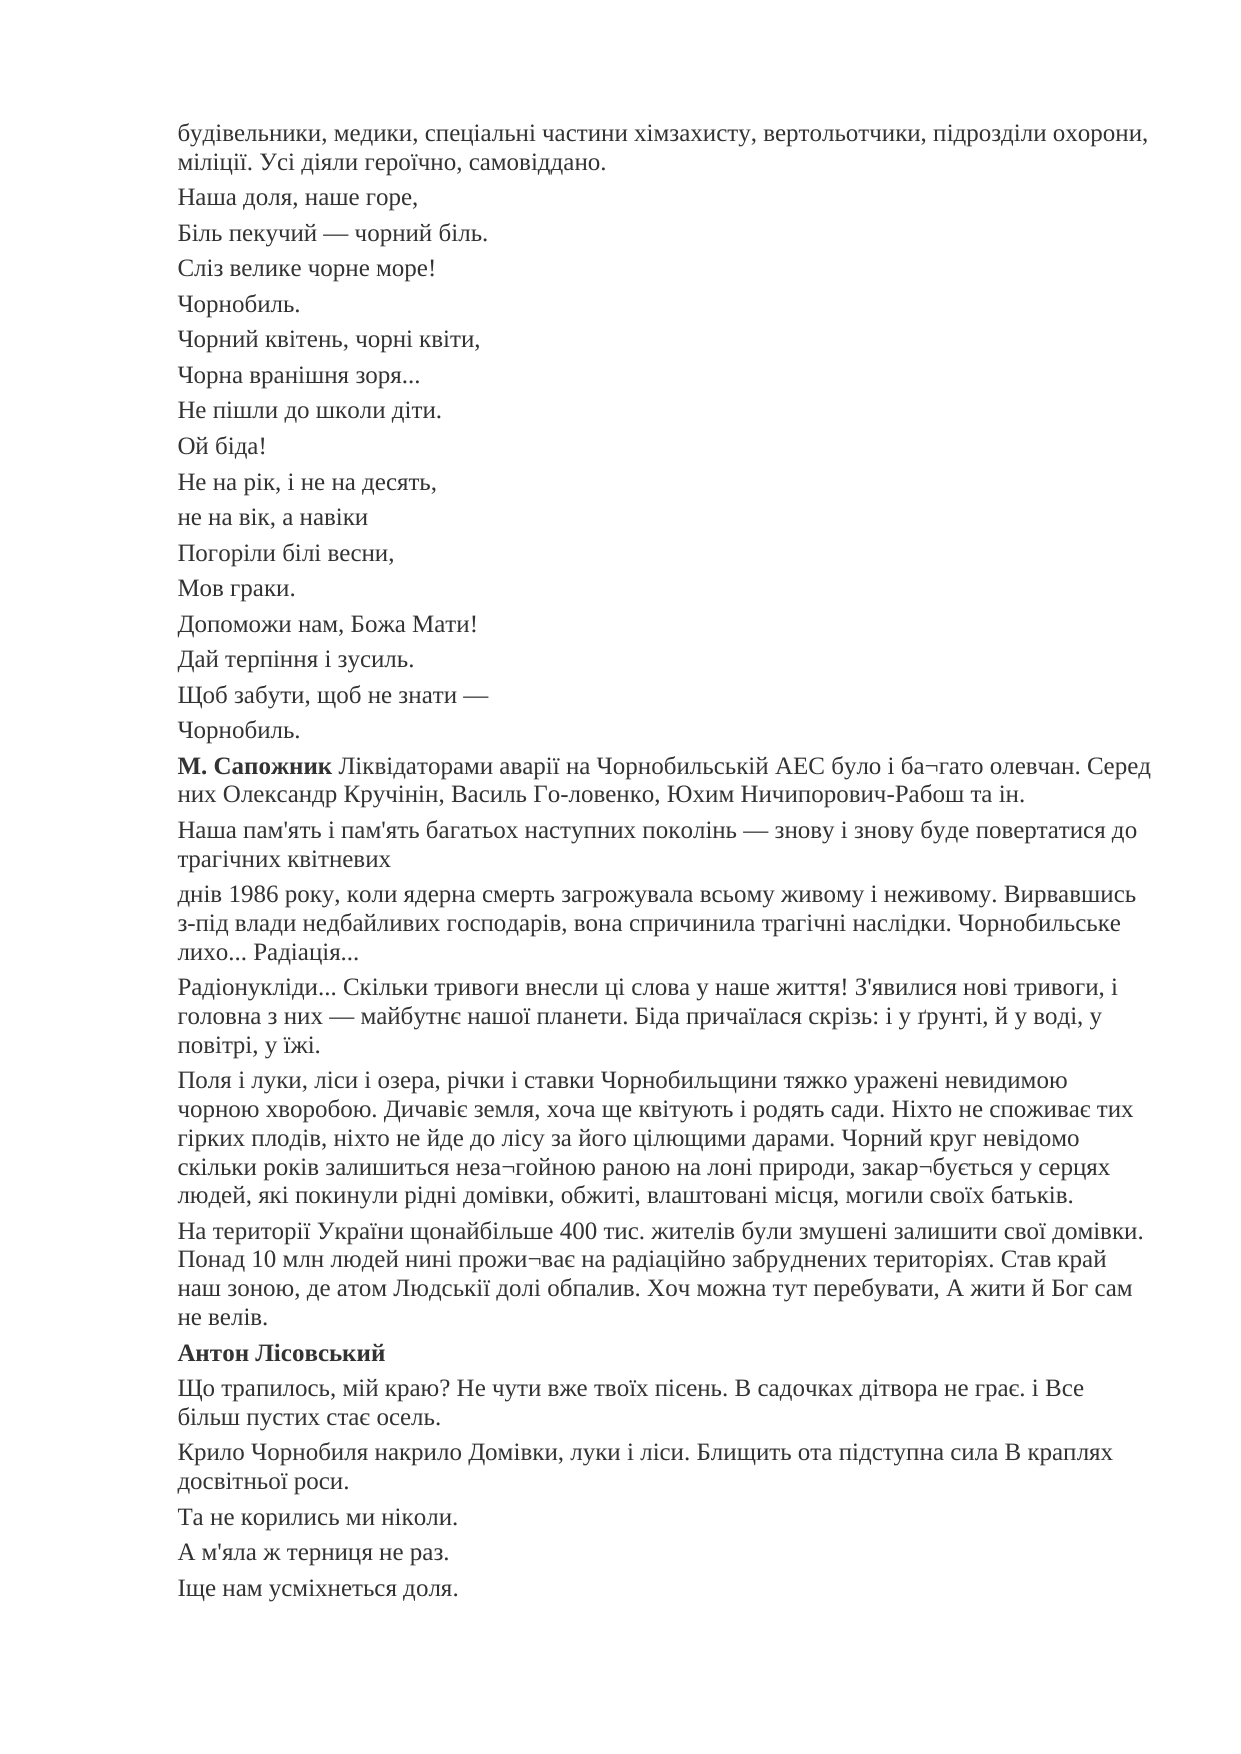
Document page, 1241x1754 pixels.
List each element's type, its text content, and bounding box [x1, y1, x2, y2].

text Мов граки. [177, 573, 1152, 602]
text Та не корились ми ніколи. [177, 1502, 1152, 1530]
text Іще нам усміхнеться доля. [177, 1573, 1152, 1601]
text Поля і луки, ліси і озера, річки і ставки Чорнобильщини тяжко уражені невидимою чорною хворобою. Дичавіє земля, хоча ще квітують і родять сади. Ніхто не споживає тих гірких плодів, ніхто не йде до лісу за його цілющими дарами. Чорний круг невідомо скільки років залишиться неза¬гойною раною на лоні природи, закар¬бується у серцях людей, які покинули рідні домівки, обжиті, влаштовані місця, могили своїх батьків. [177, 1065, 1152, 1209]
text не на вік, а навіки [177, 502, 1152, 531]
text Не пішли до школи діти. [177, 396, 1152, 424]
text Наша пам'ять і пам'ять багатьох наступних поколінь — знову і знову буде повертатися до трагічних квітневих [177, 815, 1152, 872]
text Чорний квітень, чорні квіти, [177, 324, 1152, 353]
text Радіонукліди... Скільки тривоги внесли ці слова у наше життя! З'явилися нові тривоги, і головна з них — майбутнє нашої планети. Біда причаїлася скрізь: і у ґрунті, й у воді, у повітрі, у їжі. [177, 972, 1152, 1058]
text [177, 118, 1152, 176]
text Погоріли білі весни, [177, 538, 1152, 566]
text М. Сапожник Ліквідаторами аварії на Чорнобильській АЕС було і ба¬гато олевчан. Серед них Олександр Кручінін, Василь Го-ловенко, Юхим Ничипорович-Рабош та ін. [177, 751, 1152, 808]
text Чорна вранішня зоря... [177, 360, 1152, 389]
text Антон Лісовський [177, 1338, 1152, 1366]
text На території України щонайбільше 400 тис. жителів були змушені залишити свої домівки. Понад 10 млн людей нині прожи¬ває на радіаційно забруднених територіях. Став край наш зоною, де атом Людськії долі обпалив. Хоч можна тут перебувати, А жити й Бог сам не велів. [177, 1216, 1152, 1331]
text Крило Чорнобиля накрило Домівки, луки і ліси. Блищить ота підступна сила В краплях досвітньої роси. [177, 1437, 1152, 1495]
text Що трапилось, мій краю? Не чути вже твоїх пісень. В садочках дітвора не грає. і Все більш пустих стає осель. [177, 1373, 1152, 1431]
text Наша доля, наше горе, [177, 182, 1152, 211]
text А м'яла ж терниця не раз. [177, 1537, 1152, 1566]
text Чорнобиль. [177, 715, 1152, 744]
text Щоб забути, щоб не знати — [177, 680, 1152, 708]
text Не на рік, і не на десять, [177, 467, 1152, 495]
text Допоможи нам, Божа Мати! [177, 609, 1152, 637]
text Біль пекучий — чорний біль. [177, 218, 1152, 247]
text Чорнобиль. [177, 289, 1152, 318]
text Сліз велике чорне море! [177, 253, 1152, 282]
text Ой біда! [177, 431, 1152, 460]
text Дай терпіння і зусиль. [177, 644, 1152, 673]
text днів 1986 року, коли ядерна смерть загрожувала всьому живому і неживому. Вирвавшись з-під влади недбайливих господарів, вона спричинила трагічні наслідки. Чорнобильське лихо... Радіація... [177, 879, 1152, 966]
